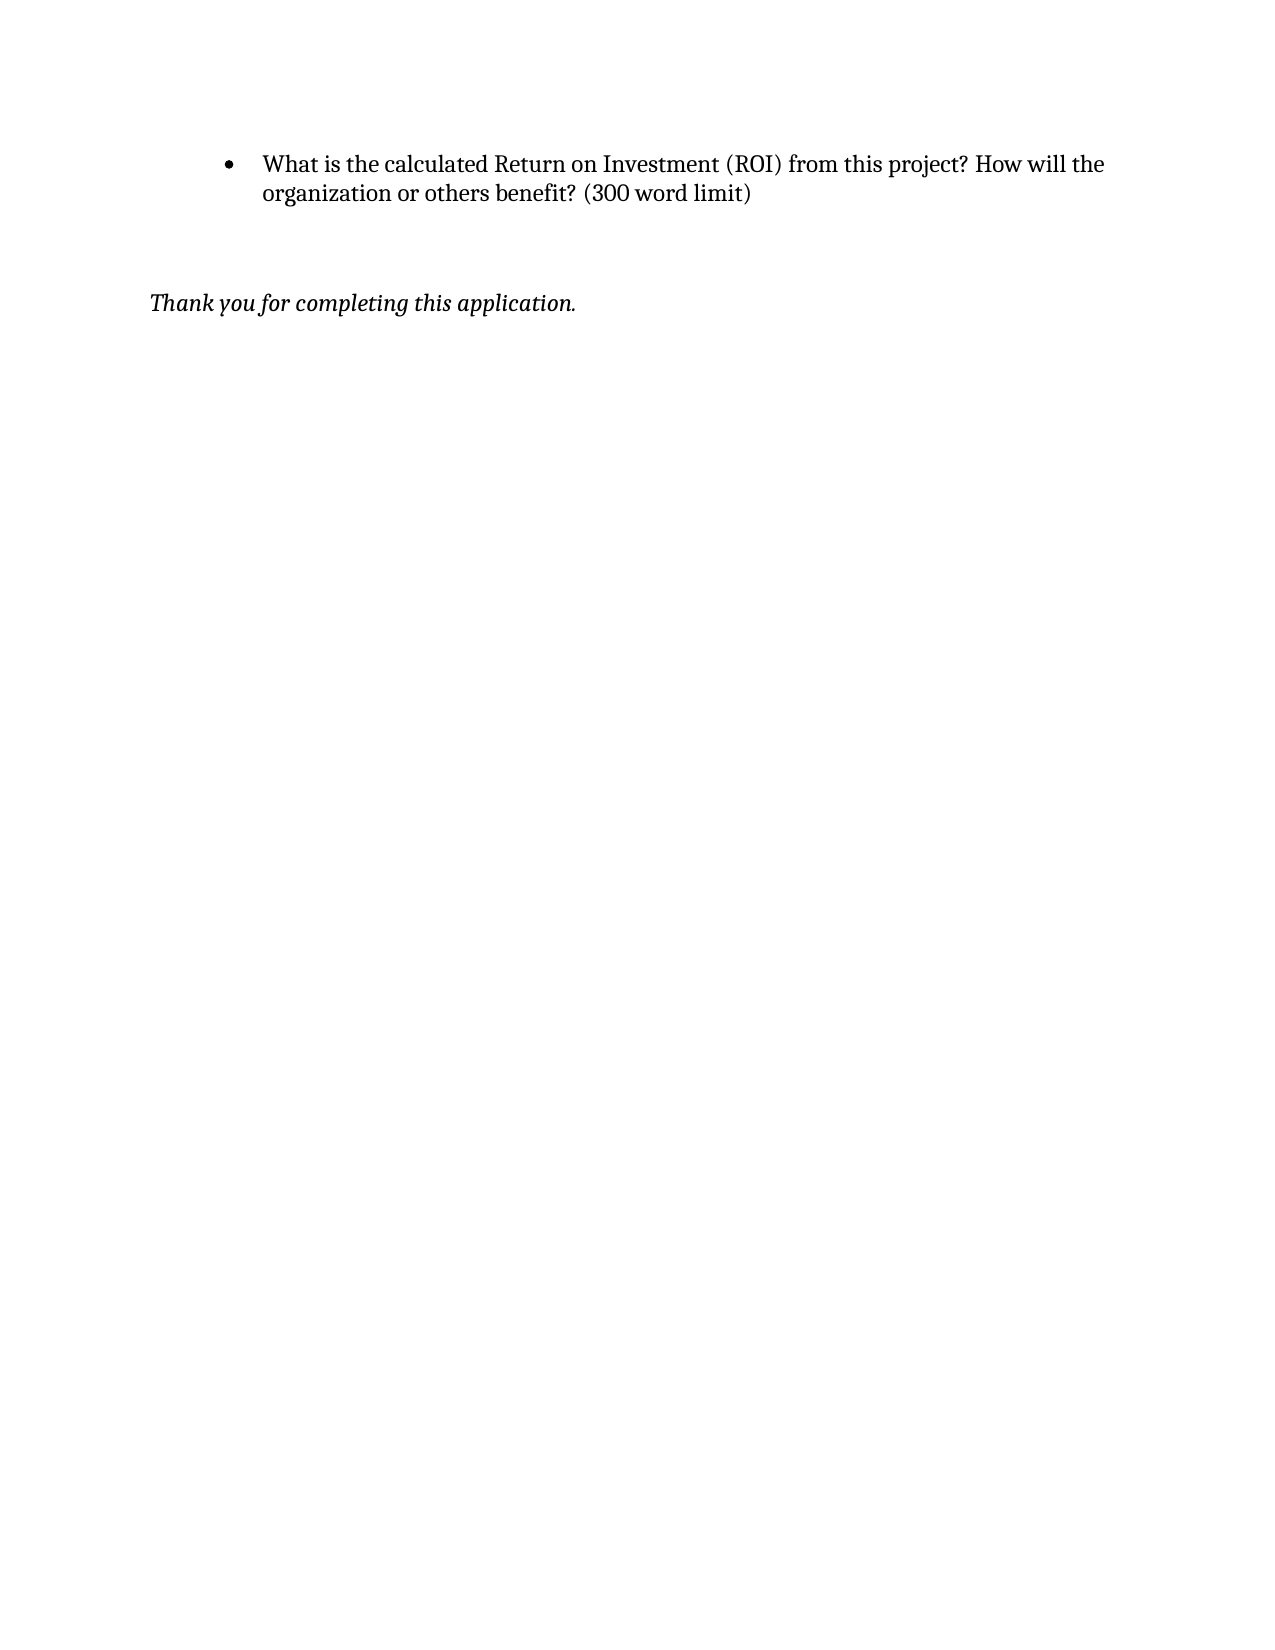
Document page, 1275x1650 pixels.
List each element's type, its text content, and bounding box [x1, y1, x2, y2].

list What is the calculated Return on Investment (ROI) from this project? How will the organization or others benefit? (300 word limit) [225, 150, 1125, 207]
text Thank you for completing this application. [150, 288, 1125, 317]
